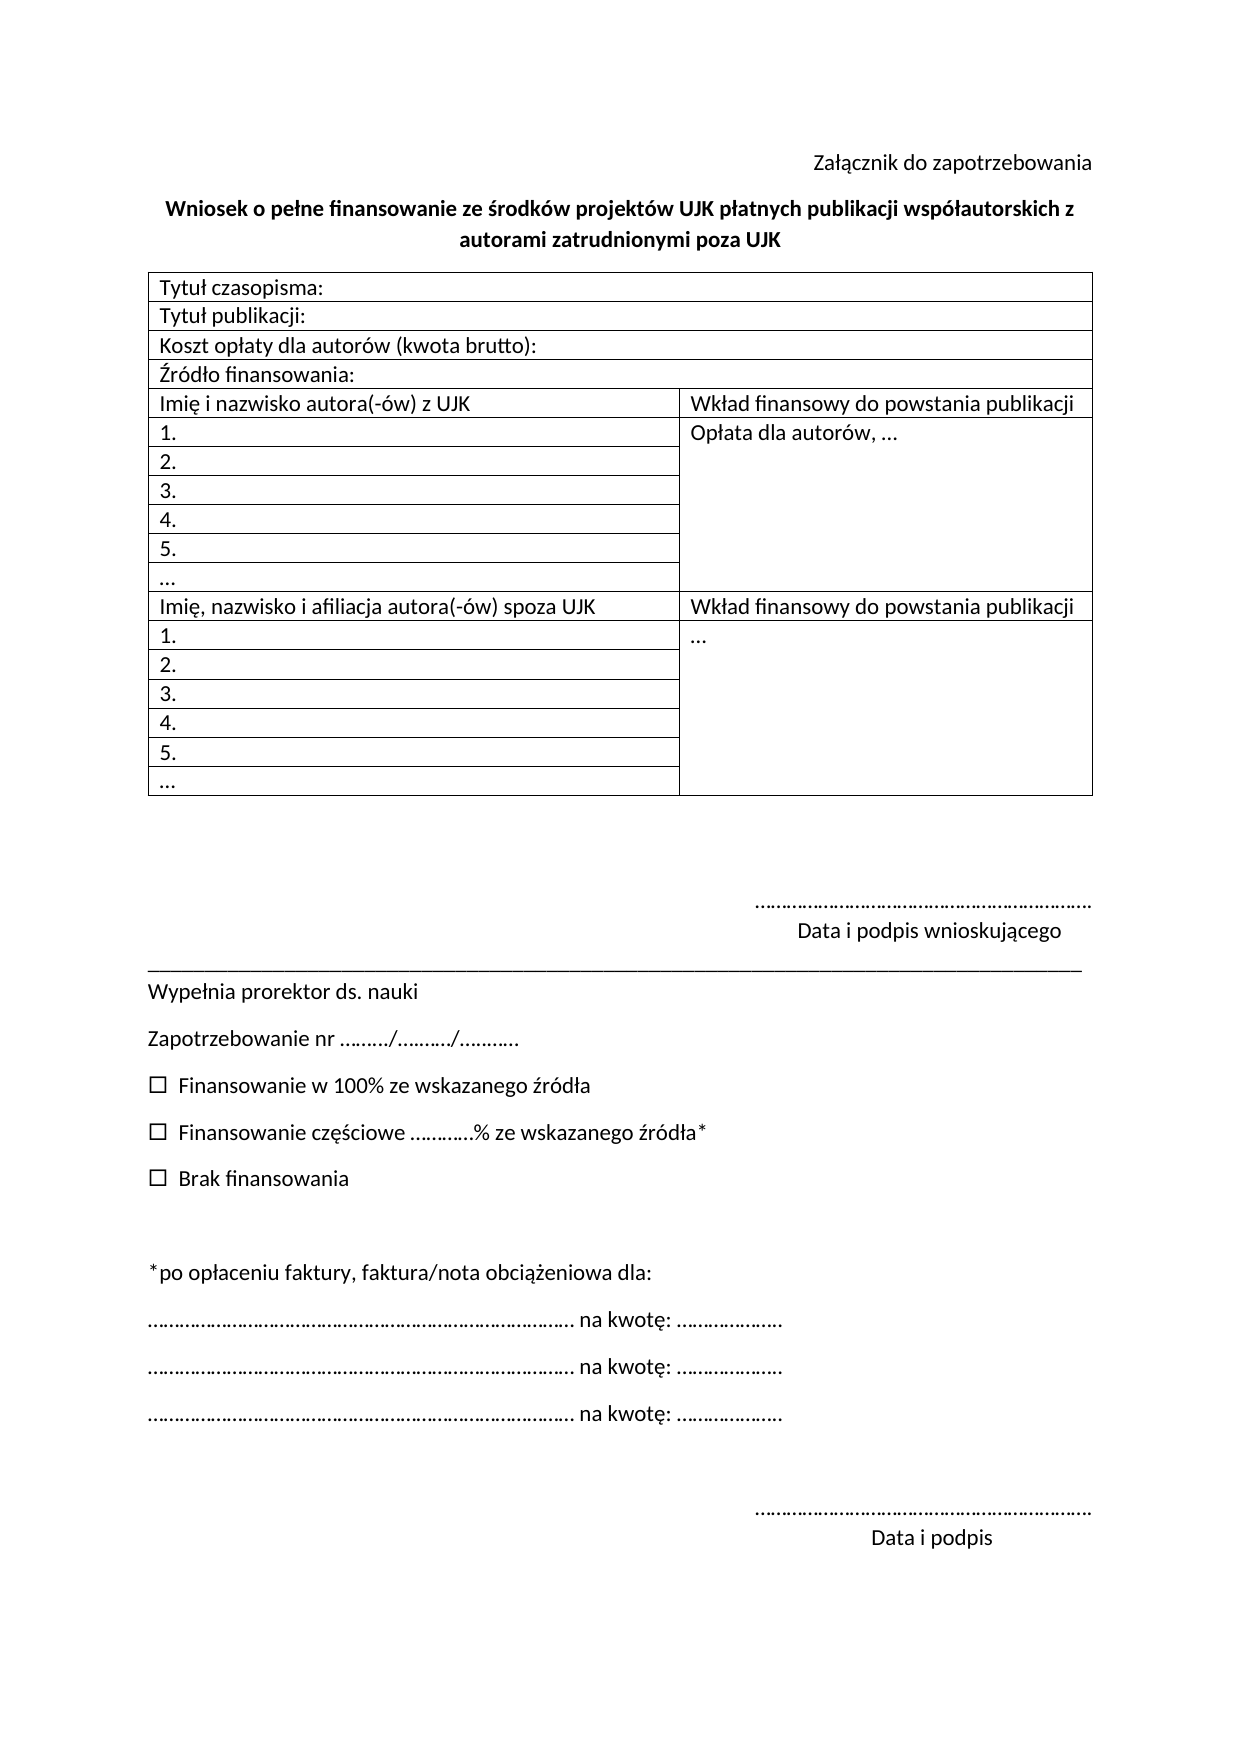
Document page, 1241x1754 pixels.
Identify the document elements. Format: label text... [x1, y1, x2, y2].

text Data i podpis [148, 1523, 1093, 1551]
table_cell 2. [149, 447, 679, 475]
text Data i podpis wnioskującego [148, 917, 1093, 944]
table_cell Wkład finansowy do powstania publikacji [680, 592, 1092, 620]
table_cell 4. [149, 709, 679, 737]
text Załącznik do zapotrzebowania [148, 148, 1093, 176]
text Zapotrzebowanie nr …….../….……/…..…… [148, 1024, 1093, 1052]
table_cell Wkład finansowy do powstania publikacji [680, 389, 1092, 417]
table_cell 5. [149, 738, 679, 766]
table_cell Koszt opłaty dla autorów (kwota brutto): [149, 331, 1092, 359]
text Finansowanie w 100% ze wskazanego źródła [148, 1071, 1093, 1099]
text Finansowanie częściowe …………% ze wskazanego źródła* [148, 1118, 1093, 1146]
table_cell 1. [149, 418, 679, 446]
table_cell 3. [149, 680, 679, 707]
table_cell Imię, nazwisko i afiliacja autora(-ów) spoza UJK [149, 592, 679, 620]
table_cell 1. [149, 621, 679, 649]
text *po opłaceniu faktury, faktura/nota obciążeniowa dla: [148, 1258, 1093, 1286]
table_cell 5. [149, 534, 679, 562]
table_cell 2. [149, 650, 679, 678]
table_cell … [680, 621, 1092, 795]
table_header Tytuł czasopisma: [149, 273, 1092, 301]
text ……………………………………………………………………… na kwotę: ……………….. [148, 1305, 1093, 1333]
table_cell Imię i nazwisko autora(-ów) z UJK [149, 389, 679, 417]
table_cell Źródło finansowania: [149, 360, 1092, 388]
text ……………………………………………………………………… na kwotę: ……………….. [148, 1399, 1093, 1427]
text ………………………………………………………. [148, 886, 1093, 914]
table_cell Opłata dla autorów, … [680, 418, 1092, 591]
text Brak finansowania [148, 1164, 1093, 1192]
text ……………………………………………………………………… na kwotę: ……………….. [148, 1352, 1093, 1380]
text Wniosek o pełne finansowanie ze środków projektów UJK płatnych publikacji współautorskich z autorami zatrudnionymi poza UJK [148, 194, 1093, 253]
table_cell 4. [149, 505, 679, 533]
table_cell … [149, 563, 679, 591]
table_cell … [149, 767, 679, 795]
text __________________________________________________________________________________Wypełnia prorektor ds. nauki [148, 947, 1093, 1005]
table_cell 3. [149, 476, 679, 504]
text ………………………………………………………. [148, 1493, 1093, 1521]
table_cell Tytuł publikacji: [149, 302, 1092, 330]
